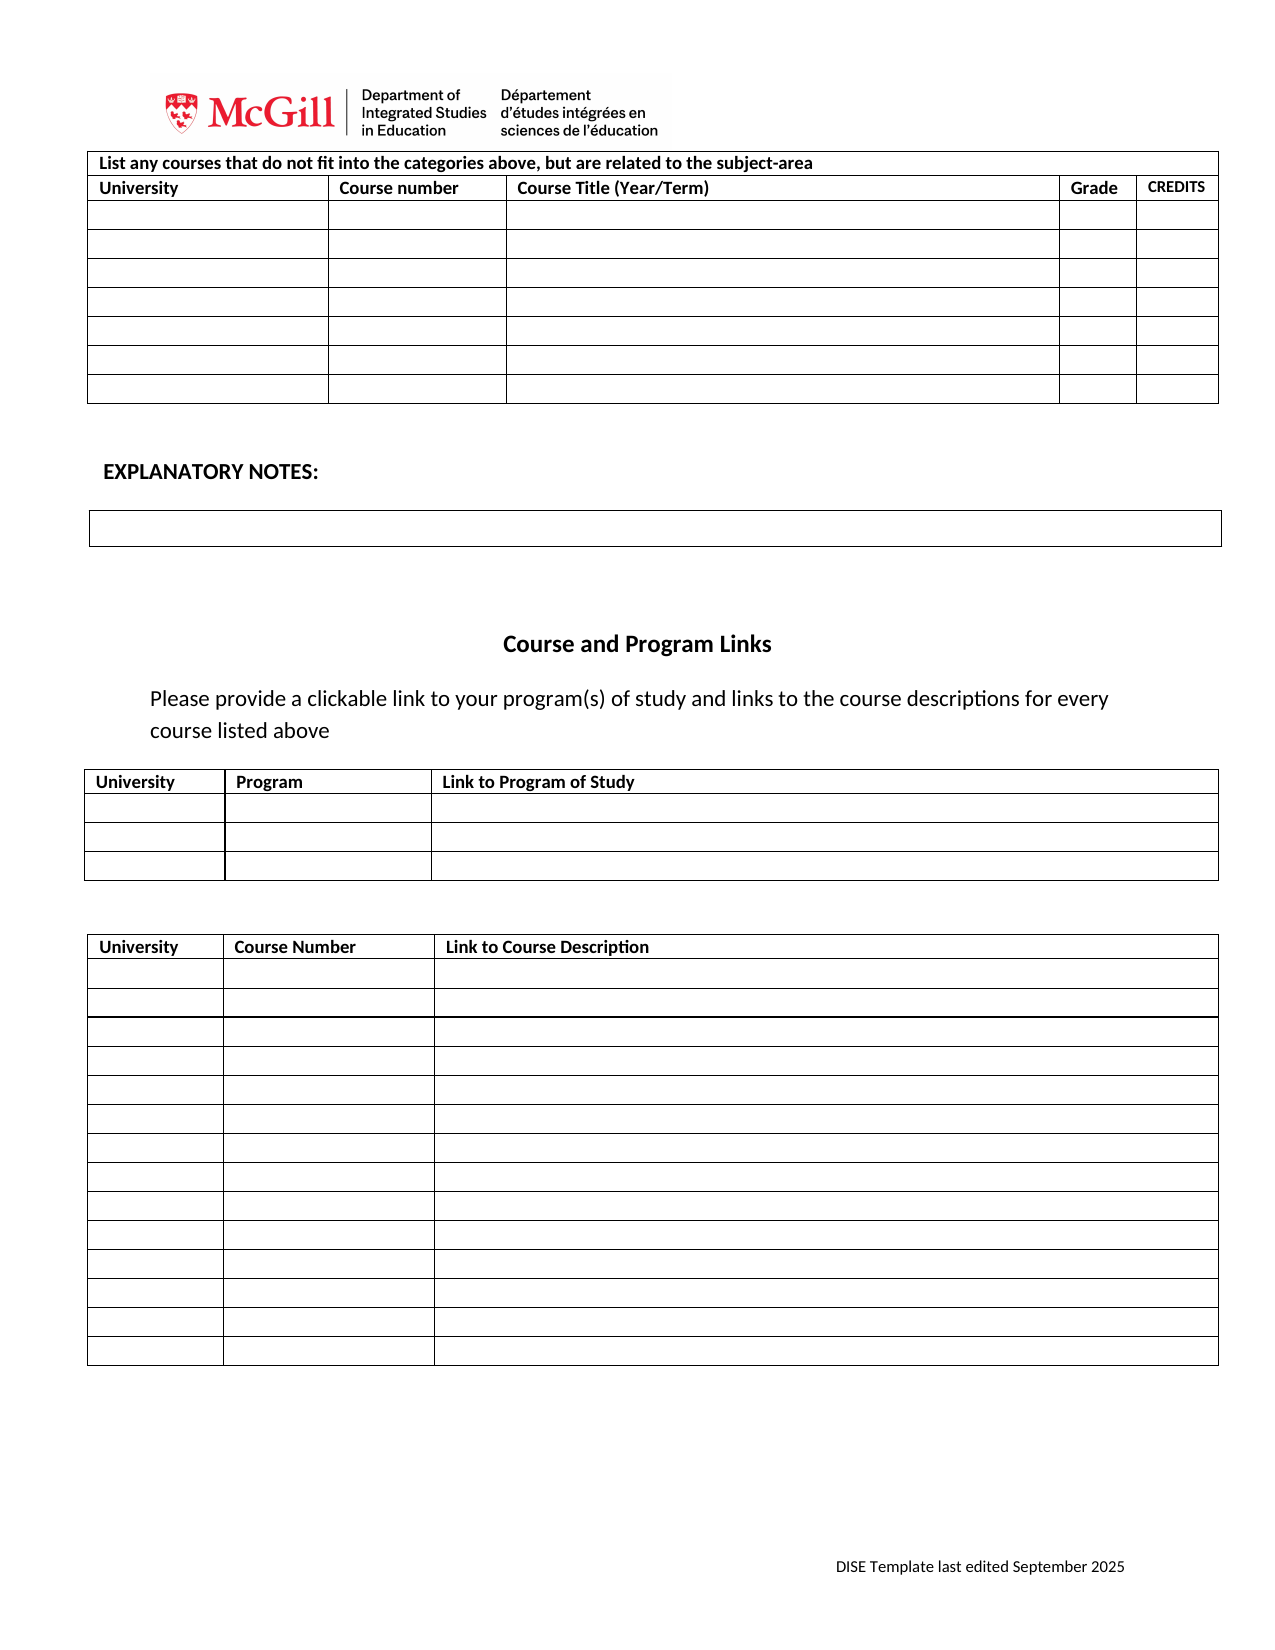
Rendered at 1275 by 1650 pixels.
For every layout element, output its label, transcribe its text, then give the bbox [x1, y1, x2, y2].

table_cell [226, 823, 431, 851]
table_cell [85, 794, 224, 822]
table_cell [88, 317, 328, 345]
table_header Course Number [224, 935, 434, 958]
table_cell [88, 201, 328, 229]
picture [150, 73, 673, 151]
table_cell [224, 1105, 434, 1133]
table_header University [88, 935, 223, 958]
table_cell [329, 259, 506, 287]
table_cell [224, 1134, 434, 1162]
table_cell [329, 346, 506, 374]
table_cell [435, 1018, 1218, 1046]
table_cell CREDITS [1137, 176, 1218, 200]
table_cell [432, 823, 1218, 851]
table_cell [88, 989, 223, 1016]
table_cell [435, 1163, 1218, 1191]
table_cell [1060, 317, 1136, 345]
table_cell [1060, 201, 1136, 229]
table_cell [1060, 259, 1136, 287]
table_cell [88, 1047, 223, 1074]
table_cell [507, 259, 1059, 287]
table_cell [224, 989, 434, 1016]
table_cell [435, 1337, 1218, 1365]
table_cell [88, 1105, 223, 1133]
table_cell [85, 823, 224, 851]
table_cell [226, 852, 431, 880]
table_cell [435, 1279, 1218, 1307]
text EXPLANATORY NOTES: [103, 457, 1125, 485]
table_header List any courses that do not fit into the categories above, but are related to the subject-area [88, 152, 1218, 175]
table_cell [226, 794, 431, 822]
table_cell [329, 230, 506, 258]
table_cell [88, 288, 328, 316]
table_cell [88, 1221, 223, 1249]
table_cell [224, 1192, 434, 1220]
table_cell [507, 346, 1059, 374]
table_cell [85, 852, 224, 880]
table_cell [224, 1308, 434, 1336]
table_cell [435, 1105, 1218, 1133]
table_cell [435, 1308, 1218, 1336]
table_cell [1137, 259, 1218, 287]
table_cell [88, 1308, 223, 1336]
table_cell [88, 375, 328, 403]
table_cell [507, 317, 1059, 345]
table_cell [432, 794, 1218, 822]
table_cell [435, 989, 1218, 1016]
table_cell [435, 1047, 1218, 1074]
table_cell [329, 375, 506, 403]
table_cell [1060, 288, 1136, 316]
table_cell [88, 1163, 223, 1191]
table_cell University [88, 176, 328, 200]
table_cell [435, 1134, 1218, 1162]
table_cell [88, 959, 223, 987]
table_cell [1137, 317, 1218, 345]
table_cell [1137, 346, 1218, 374]
table_cell [435, 1192, 1218, 1220]
table_cell [88, 1018, 223, 1046]
table_cell Course number [329, 176, 506, 200]
table_cell [224, 1250, 434, 1278]
table_cell [224, 1279, 434, 1307]
table_cell [507, 288, 1059, 316]
table_cell Grade [1060, 176, 1136, 200]
table_cell [507, 201, 1059, 229]
text Course and Program Links [150, 628, 1125, 659]
table_cell [224, 1163, 434, 1191]
table_cell [224, 959, 434, 987]
table_cell [88, 346, 328, 374]
table_header University [85, 770, 224, 793]
table_cell [88, 1337, 223, 1365]
table_cell [435, 959, 1218, 987]
table_cell [329, 317, 506, 345]
table_cell [507, 375, 1059, 403]
table_cell [224, 1076, 434, 1104]
table_header Link to Program of Study [432, 770, 1218, 793]
table_cell [224, 1337, 434, 1365]
table_cell [88, 1134, 223, 1162]
table_cell [88, 1250, 223, 1278]
table_cell [435, 1250, 1218, 1278]
table_header Program [226, 770, 431, 793]
table_cell [88, 1279, 223, 1307]
table_cell [1060, 230, 1136, 258]
table_cell [435, 1221, 1218, 1249]
table_cell Course Title (Year/Term) [507, 176, 1059, 200]
table_cell [1060, 375, 1136, 403]
table_cell [329, 201, 506, 229]
table_cell [88, 1192, 223, 1220]
table_cell [1137, 230, 1218, 258]
table_cell [1137, 201, 1218, 229]
table_cell [88, 1076, 223, 1104]
table_cell [329, 288, 506, 316]
table_cell [1137, 375, 1218, 403]
table_cell [224, 1047, 434, 1074]
table_cell [1060, 346, 1136, 374]
table_cell [88, 230, 328, 258]
table_cell [224, 1221, 434, 1249]
text Please provide a clickable link to your program(s) of study and links to the course descriptions for every course listed above [150, 684, 1125, 744]
table_cell [88, 259, 328, 287]
table_cell [432, 852, 1218, 880]
table_cell [224, 1018, 434, 1046]
table_cell [1137, 288, 1218, 316]
table_cell [507, 230, 1059, 258]
table_header Link to Course Description [435, 935, 1218, 958]
table_cell [435, 1076, 1218, 1104]
